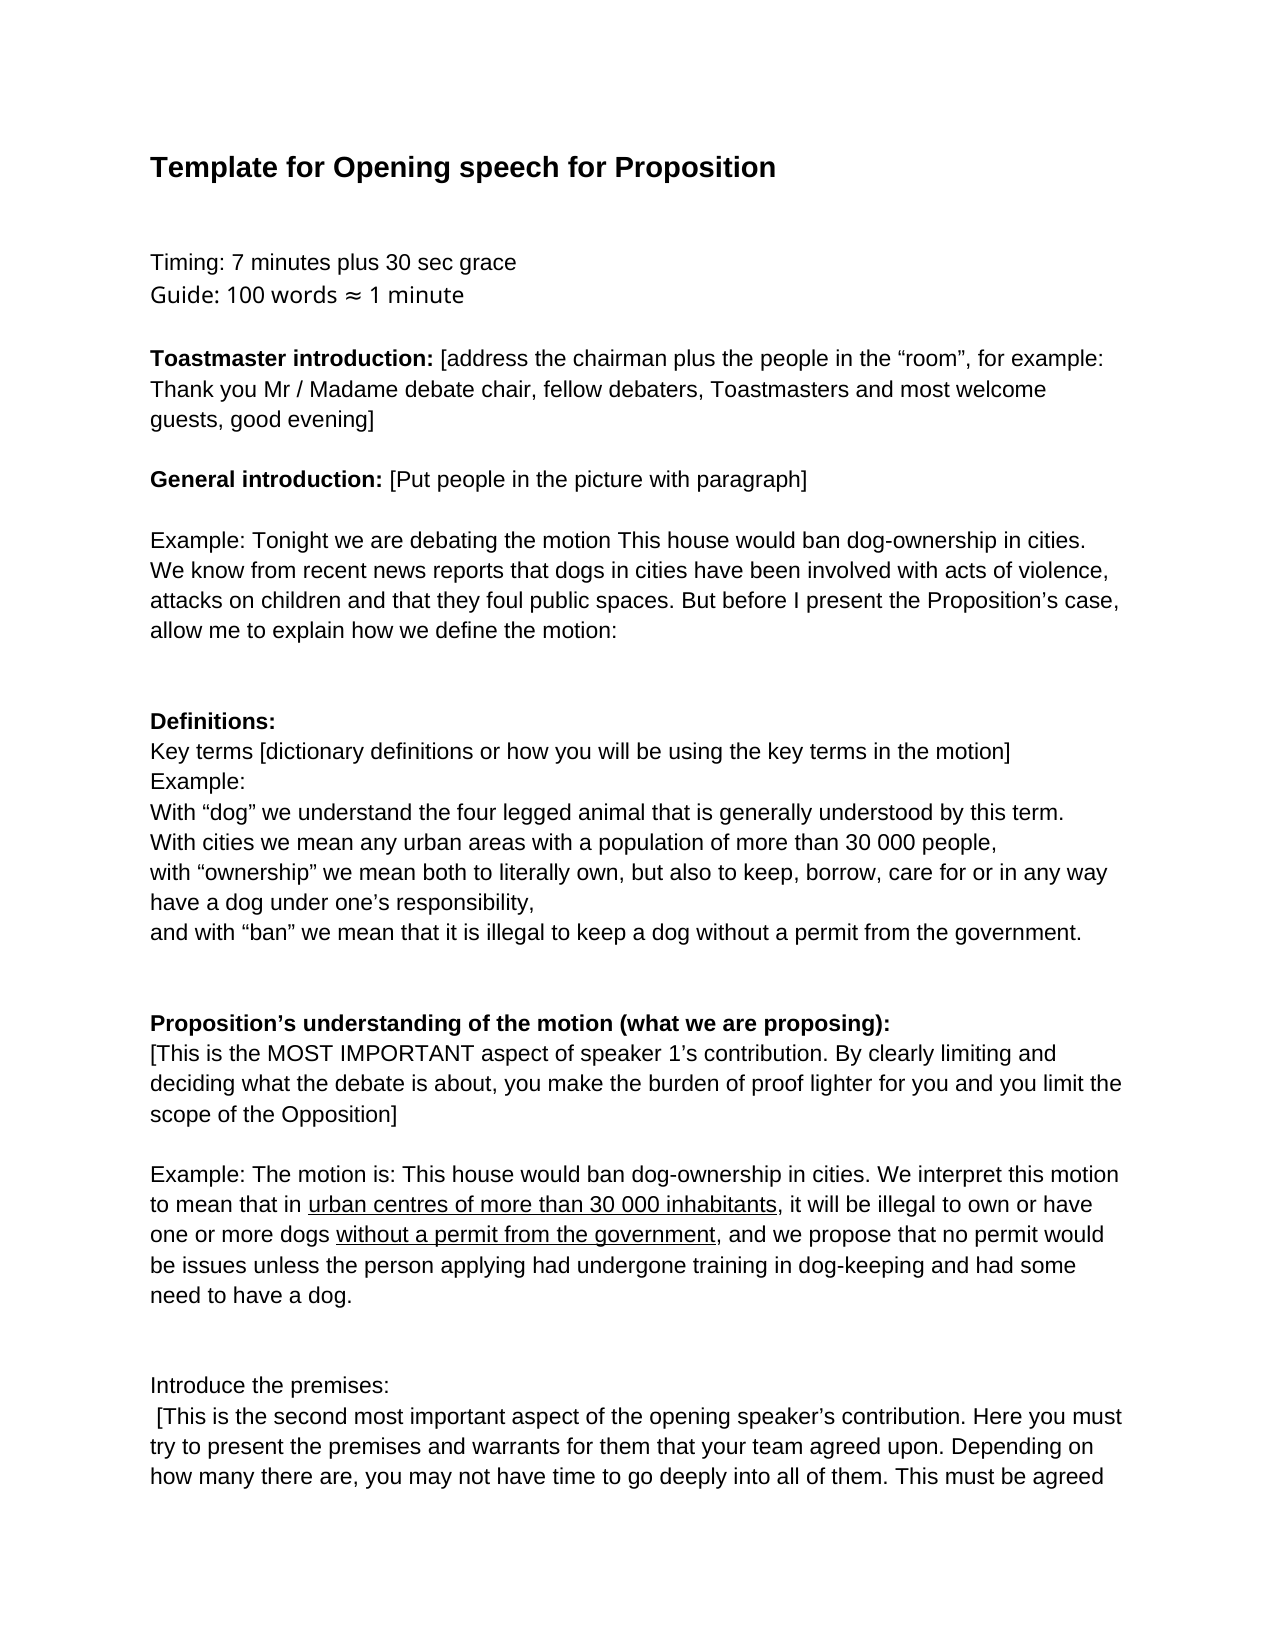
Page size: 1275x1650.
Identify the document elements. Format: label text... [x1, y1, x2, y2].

text General introduction: [Put people in the picture with paragraph] [150, 466, 1125, 492]
text Timing: 7 minutes plus 30 sec grace [150, 249, 1125, 275]
text Template for Opening speech for Proposition [150, 150, 1125, 183]
text Example: [150, 768, 1125, 794]
text Toastmaster introduction: [address the chairman plus the people in the “room”, for example: Thank you Mr / Madame debate chair, fellow debaters, Toastmasters and most welcome guests, good evening] [150, 345, 1125, 432]
text Guide: 100 words ≈ 1 minute [150, 279, 1125, 310]
text [This is the MOST IMPORTANT aspect of speaker 1’s contribution. By clearly limiting and deciding what the debate is about, you make the burden of proof lighter for you and you limit the scope of the Opposition] [150, 1040, 1125, 1127]
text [150, 1403, 1125, 1489]
text With cities we mean any urban areas with a population of more than 30 000 people, [150, 829, 1125, 855]
text with “ownership” we mean both to literally own, but also to keep, borrow, care for or in any way have a dog under one’s responsibility, [150, 859, 1125, 915]
text Introduce the premises: [150, 1372, 1125, 1399]
text Key terms [dictionary definitions or how you will be using the key terms in the motion] [150, 738, 1125, 764]
text Example: The motion is: This house would ban dog-ownership in cities. We interpret this motion to mean that in urban centres of more than 30 000 inhabitants, it will be illegal to own or have one or more dogs without a permit from the government, and we propose that no permit would be issues unless the person applying had undergone training in dog-keeping and had some need to have a dog. [150, 1161, 1125, 1308]
text and with “ban” we mean that it is illegal to keep a dog without a permit from the government. [150, 919, 1125, 946]
text Definitions: [150, 708, 1125, 734]
text Proposition’s understanding of the motion (what we are proposing): [150, 1010, 1125, 1036]
text Example: Tonight we are debating the motion This house would ban dog-ownership in cities. We know from recent news reports that dogs in cities have been involved with acts of violence, attacks on children and that they foul public spaces. But before I present the Proposition’s case, allow me to explain how we define the motion: [150, 527, 1125, 643]
text With “dog” we understand the four legged animal that is generally understood by this term. [150, 798, 1125, 825]
